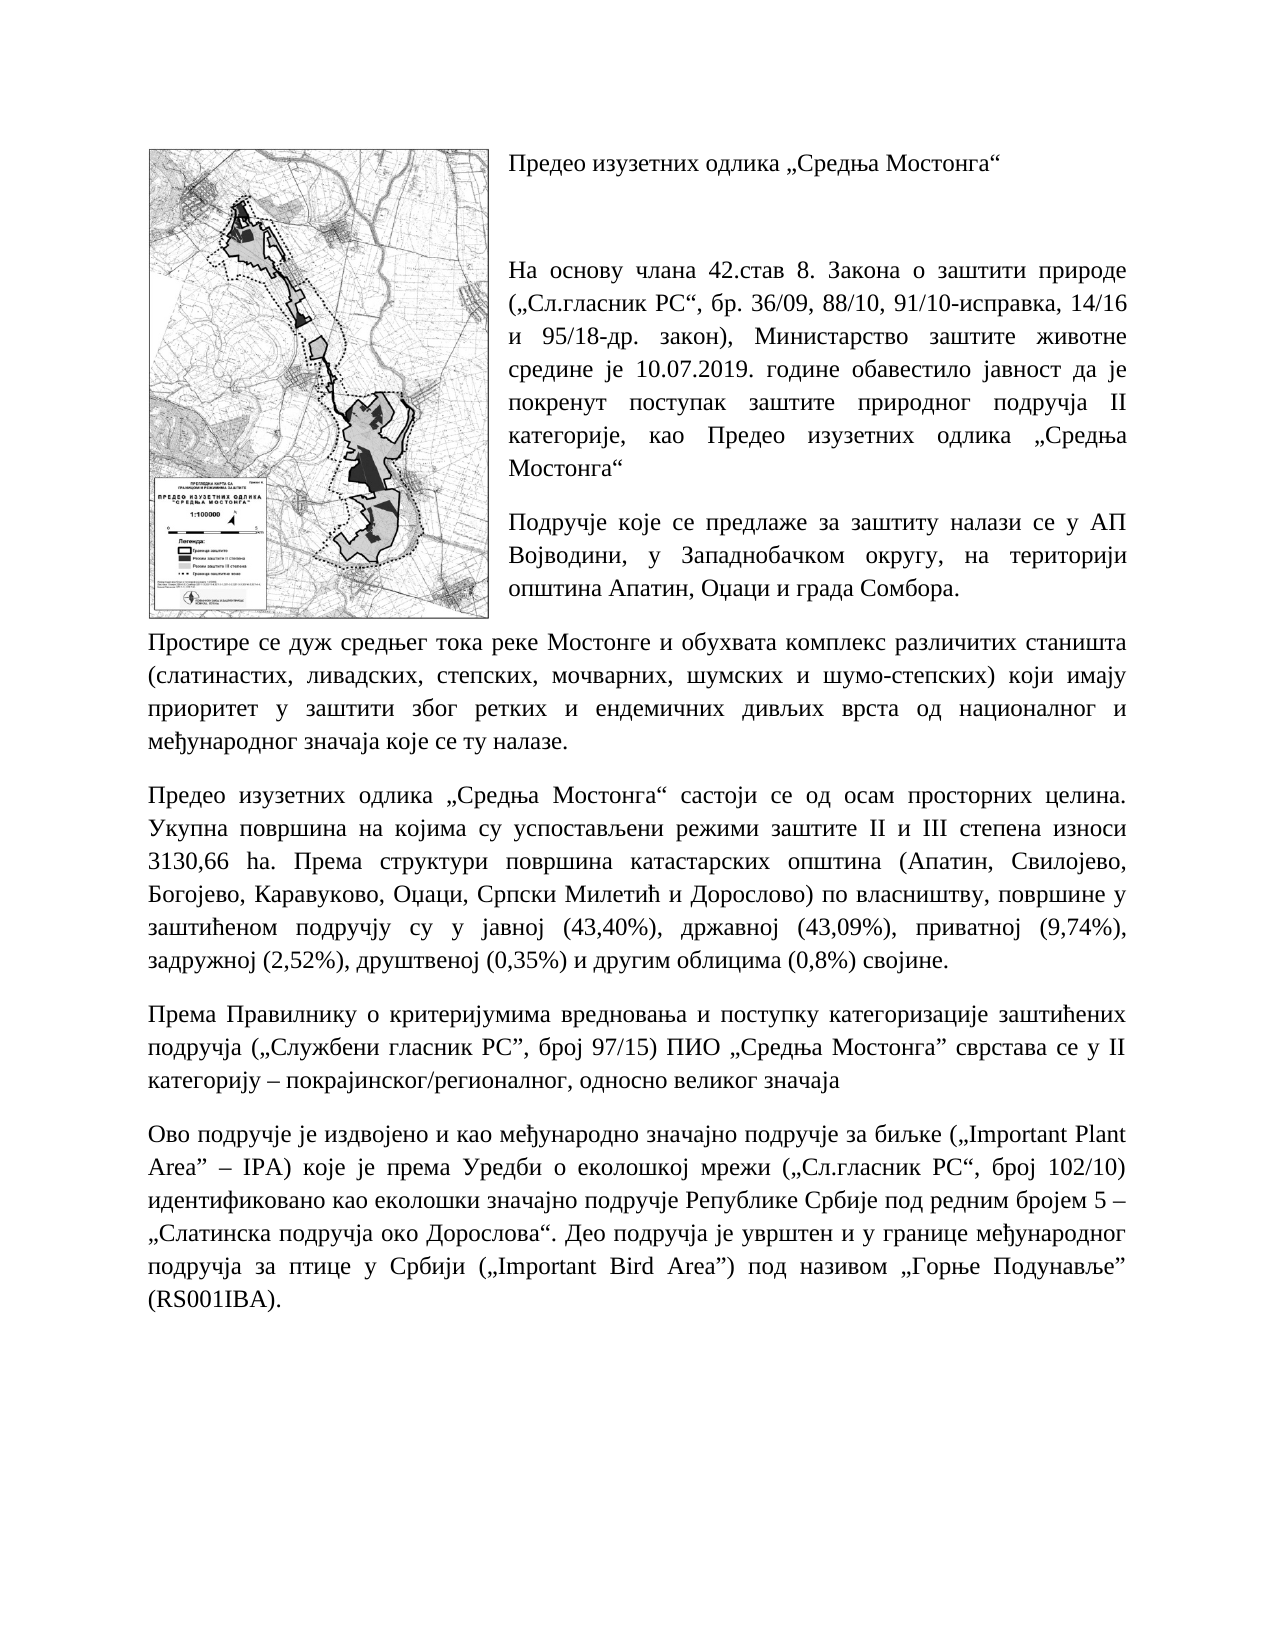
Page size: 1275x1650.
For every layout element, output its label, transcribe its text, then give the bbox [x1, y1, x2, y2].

text Предео изузетних одлика „Средња Мостонга“ састоји се од осам просторних целина. Укупна површина на којима су успостављени режими заштите II и III степена износи 3130,66 ha. Према структури површина катастарских општина (Апатин, Свилојево, Богојево, Каравуково, Оџаци, Српски Милетић и Дорослово) по власништву, површине у заштићеном подручју су у јавној (43,40%), државној (43,09%), приватној (9,74%), задружној (2,52%), друштвеној (0,35%) и другим облицима (0,8%) својине. [148, 780, 1127, 974]
text Подручје које се предлаже за заштиту налази се у АП Војводини, у Западнобачком округу, на територији општина Апатин, Оџаци и града Сомбора. [490, 507, 1127, 602]
text Према Правилнику о критеријумима вредновања и поступку категоризације заштићених подручја („Службени гласник РС”, број 97/15) ПИО „Средња Мостонга” сврстава се у II категорију – покрајинског/регионалног, односно великог значаја [148, 999, 1127, 1094]
text Предео изузетних одлика „Средња Мостонга“ [490, 148, 1127, 176]
picture [147, 147, 490, 620]
text Простире се дуж средњег тока реке Мостонге и обухвата комплекс различитих станишта (слатинастих, ливадских, степских, мочварних, шумских и шумо-степских) који имају приоритет у заштити због ретких и ендемичних дивљих врста од националног и међународног значаја које се ту налазе. [148, 627, 1127, 755]
text Ово подручје је издвојено и као међународно значајно подручје за биљке („Important Plant Аrea” – IPA) које је према Уредби о еколошкој мрежи („Сл.гласник РС“, број 102/10) идентификовано као еколошки значајно подручје Републике Србије под редним бројем 5 – „Слатинска подручја око Дорослова“. Део подручја је уврштен и у границе међународног подручја за птице у Србији („Important Bird Аrea”) под називом „Горње Подунавље” (RS001IBA). [148, 1119, 1127, 1313]
text На основу члана 42.став 8. Закона о заштити природе („Сл.гласник РС“, бр. 36/09, 88/10, 91/10-исправка, 14/16 и 95/18-др. закон), Министарство заштите животне средине је 10.07.2019. године обавестило јавност да је покренут поступак заштите природног подручја II категорије, као Предео изузетних одлика „Средња Мостонга“ [490, 255, 1127, 482]
